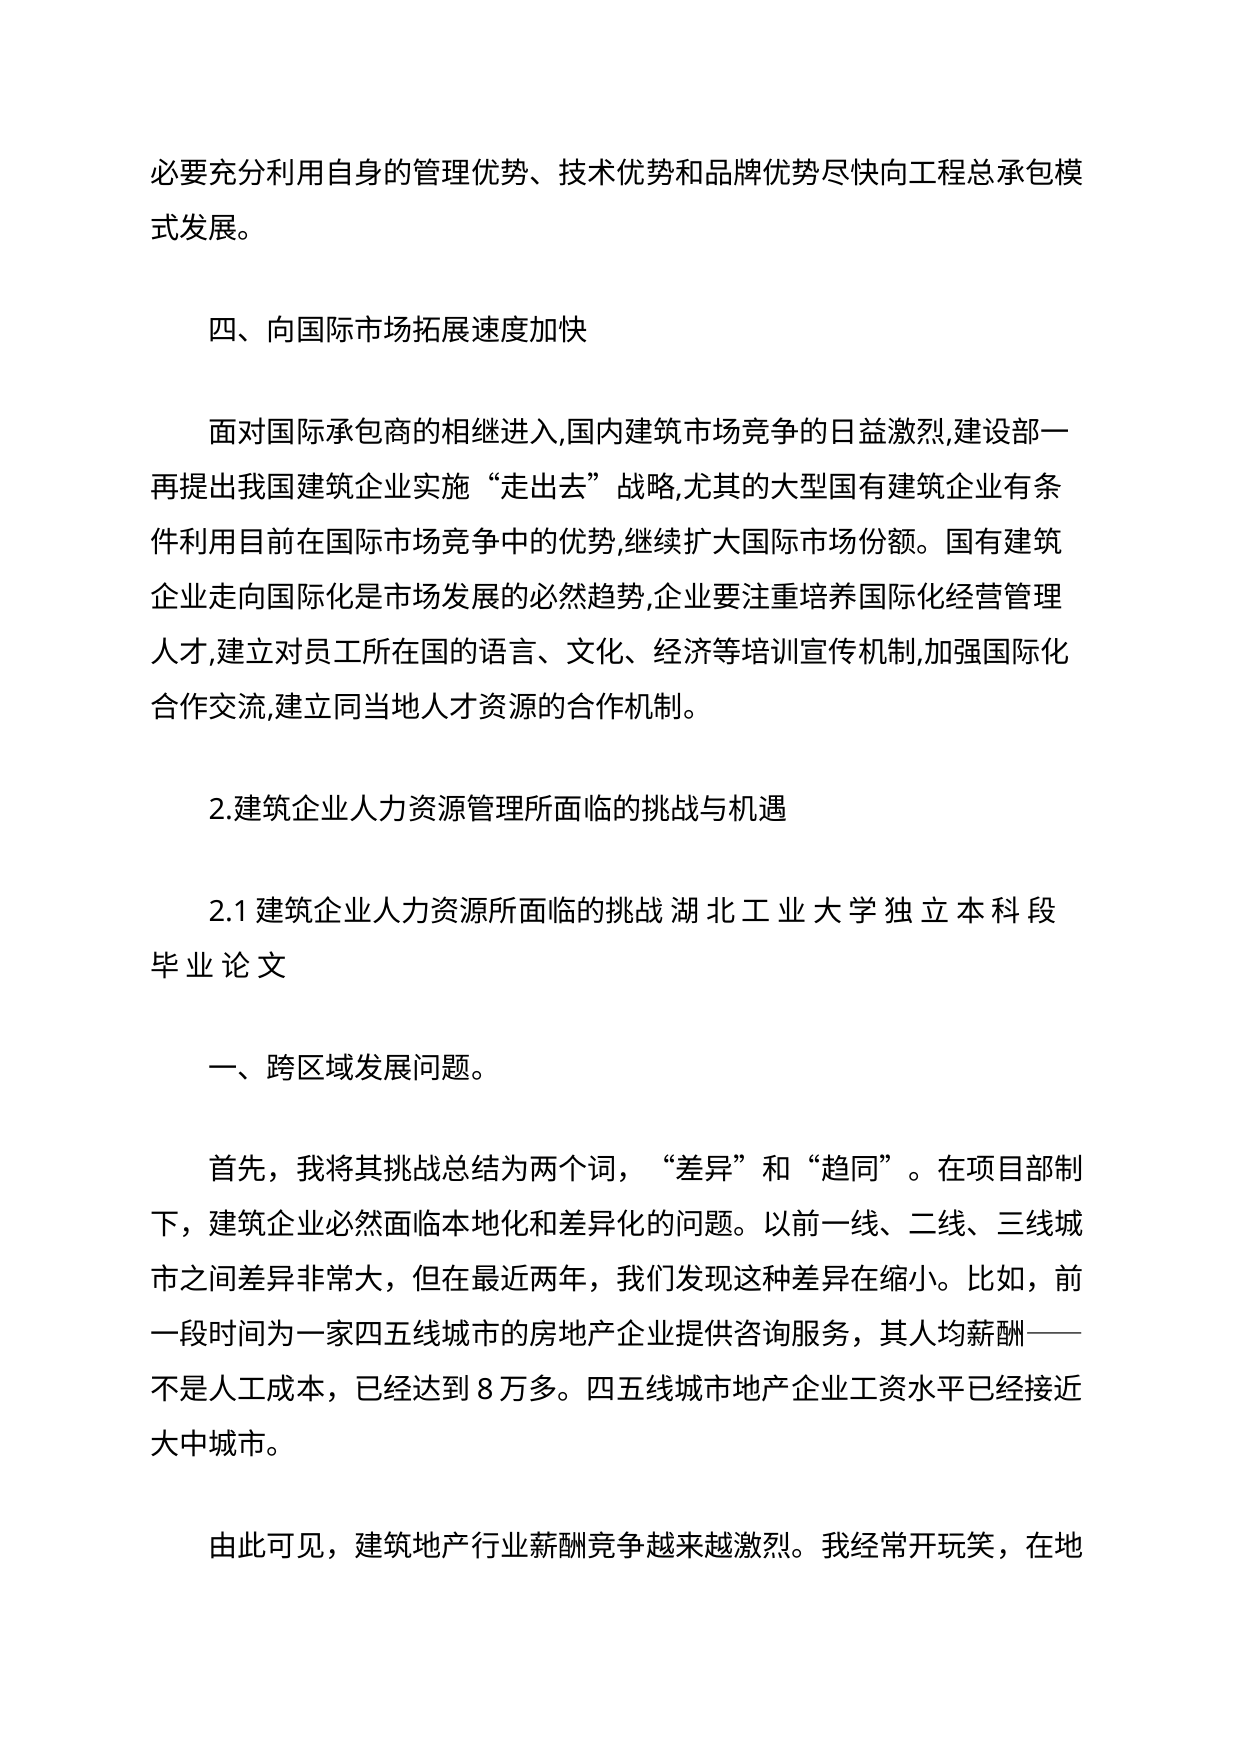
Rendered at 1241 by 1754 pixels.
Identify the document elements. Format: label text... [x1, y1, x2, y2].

text 首先，我将其挑战总结为两个词，“差异”和“趋同”。在项目部制下，建筑企业必然面临本地化和差异化的问题。以前一线、二线、三线城市之间差异非常大，但在最近两年，我们发现这种差异在缩小。比如，前一段时间为一家四五线城市的房地产企业提供咨询服务，其人均薪酬——不是人工成本，已经达到8万多。四五线城市地产企业工资水平已经接近大中城市。 [150, 1146, 1090, 1463]
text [150, 1522, 1090, 1564]
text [150, 150, 1090, 247]
text 2.建筑企业人力资源管理所面临的挑战与机遇 [150, 785, 1090, 828]
text 2.1建筑企业人力资源所面临的挑战 湖 北 工 业 大 学 独 立 本 科 段 毕 业 论 文 [150, 887, 1090, 985]
text 一、跨区域发展问题。 [150, 1044, 1090, 1086]
text 四、向国际市场拓展速度加快 [150, 307, 1090, 349]
text 面对国际承包商的相继进入,国内建筑市场竞争的日益激烈,建设部一再提出我国建筑企业实施“走出去”战略,尤其的大型国有建筑企业有条件利用目前在国际市场竞争中的优势,继续扩大国际市场份额。国有建筑企业走向国际化是市场发展的必然趋势,企业要注重培养国际化经营管理人才,建立对员工所在国的语言、文化、经济等培训宣传机制,加强国际化合作交流,建立同当地人才资源的合作机制。 [150, 408, 1090, 726]
